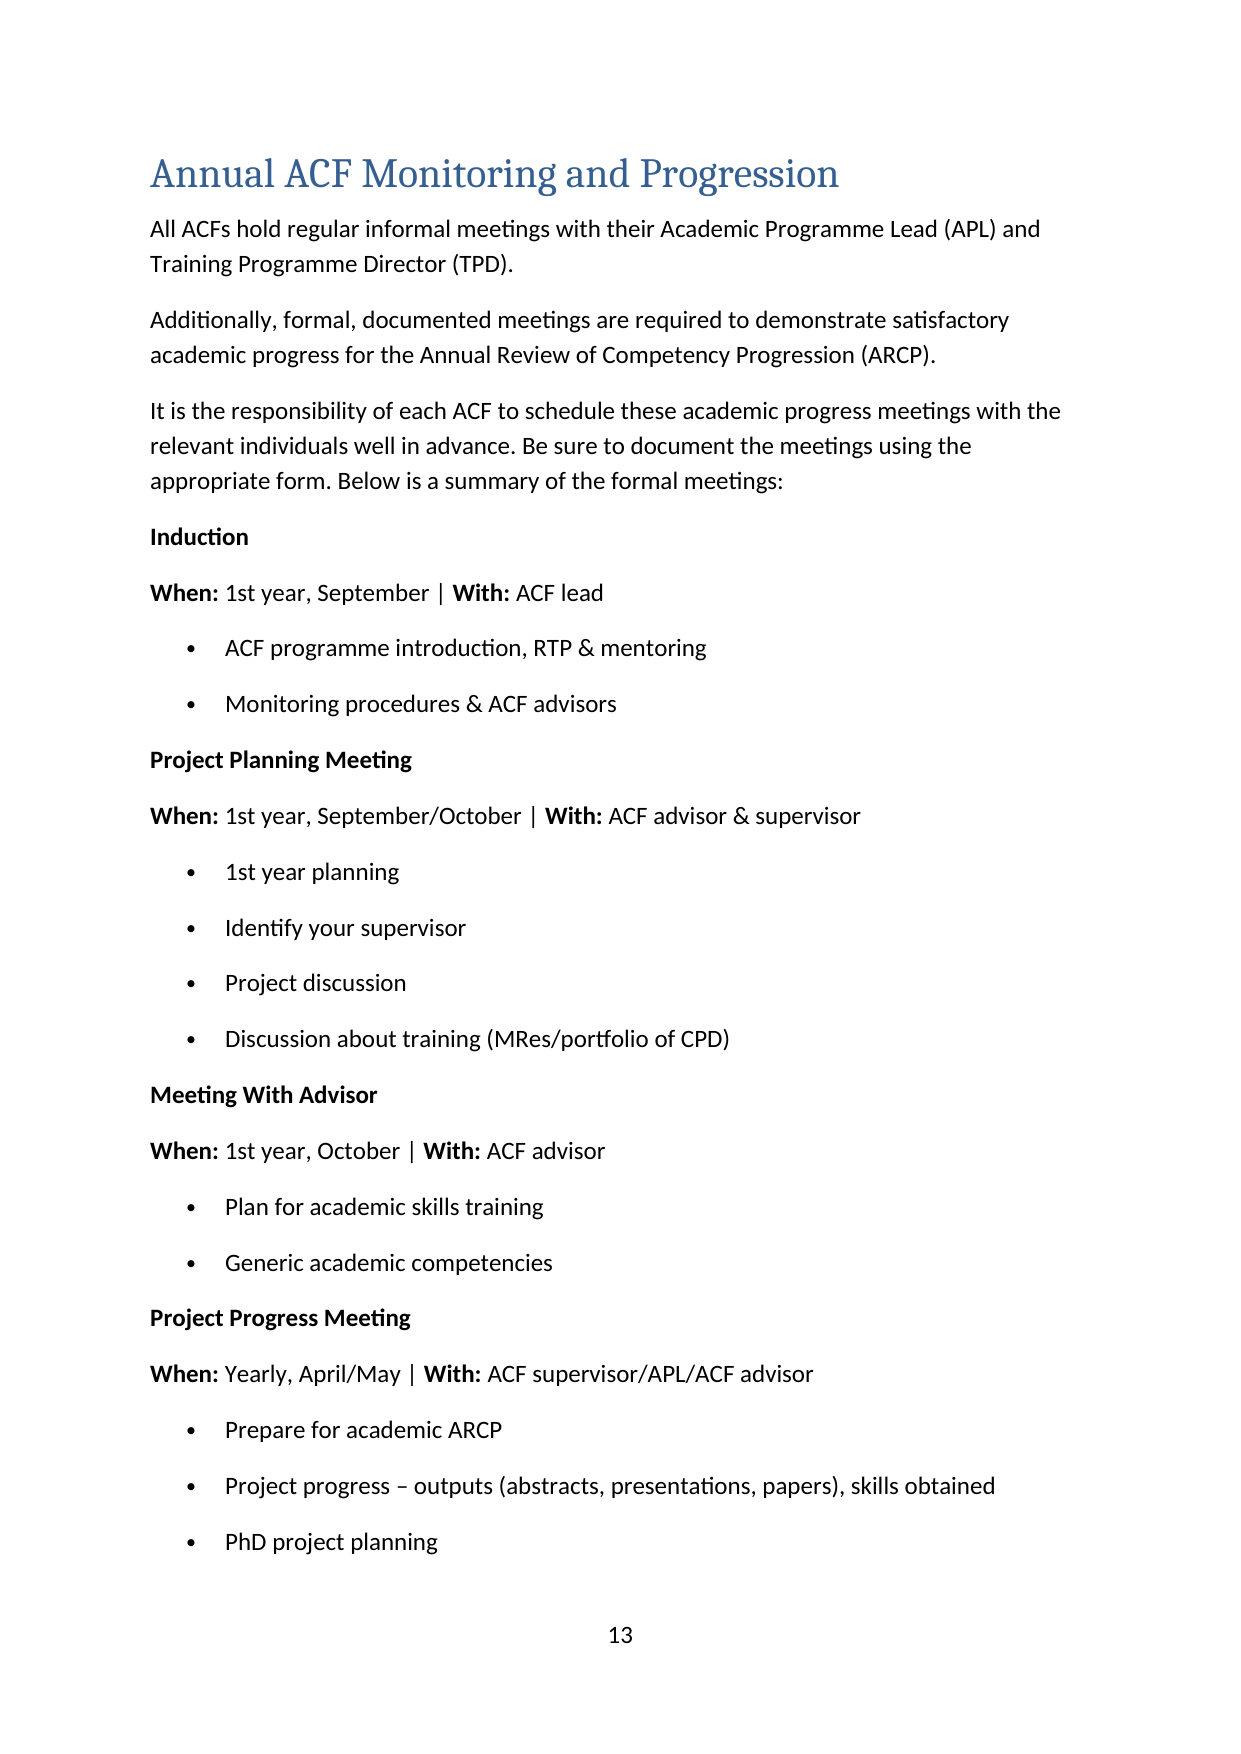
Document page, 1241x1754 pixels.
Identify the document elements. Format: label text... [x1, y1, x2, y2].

list 1st year planning [187, 856, 1090, 886]
text It is the responsibility of each ACF to schedule these academic progress meetings with the relevant individuals well in advance. Be sure to document the meetings using the appropriate form. Below is a summary of the formal meetings: [150, 395, 1090, 496]
text Additionally, formal, documented meetings are required to demonstrate satisfactory academic progress for the Annual Review of Competency Progression (ARCP). [150, 304, 1090, 370]
list ACF programme introduction, RTP & mentoring [187, 633, 1090, 663]
text When: 1st year, October | With: ACF advisor [150, 1135, 1090, 1166]
text When: Yearly, April/May | With: ACF supervisor/APL/ACF advisor [150, 1358, 1090, 1389]
list Prepare for academic ARCP [187, 1414, 1090, 1445]
text Meeting With Advisor [150, 1079, 1090, 1110]
list Project discussion [187, 968, 1090, 998]
text When: 1st year, September/October | With: ACF advisor & supervisor [150, 800, 1090, 831]
list PhD project planning [187, 1526, 1090, 1556]
text All ACFs hold regular informal meetings with their Academic Programme Lead (APL) and Training Programme Director (TPD). [150, 213, 1090, 279]
text Induction [150, 521, 1090, 551]
list Plan for academic skills training [187, 1191, 1090, 1221]
list Monitoring procedures & ACF advisors [187, 688, 1090, 719]
subtitle Annual ACF Monitoring and Progression [150, 150, 1090, 198]
text Project Planning Meeting [150, 744, 1090, 775]
list Discussion about training (MRes/portfolio of CPD) [187, 1023, 1090, 1054]
text When: 1st year, September | With: ACF lead [150, 577, 1090, 607]
list Project progress – outputs (abstracts, presentations, papers), skills obtained [187, 1470, 1090, 1501]
list Identify your supervisor [187, 912, 1090, 942]
text Project Progress Meeting [150, 1303, 1090, 1333]
list Generic academic competencies [187, 1247, 1090, 1277]
